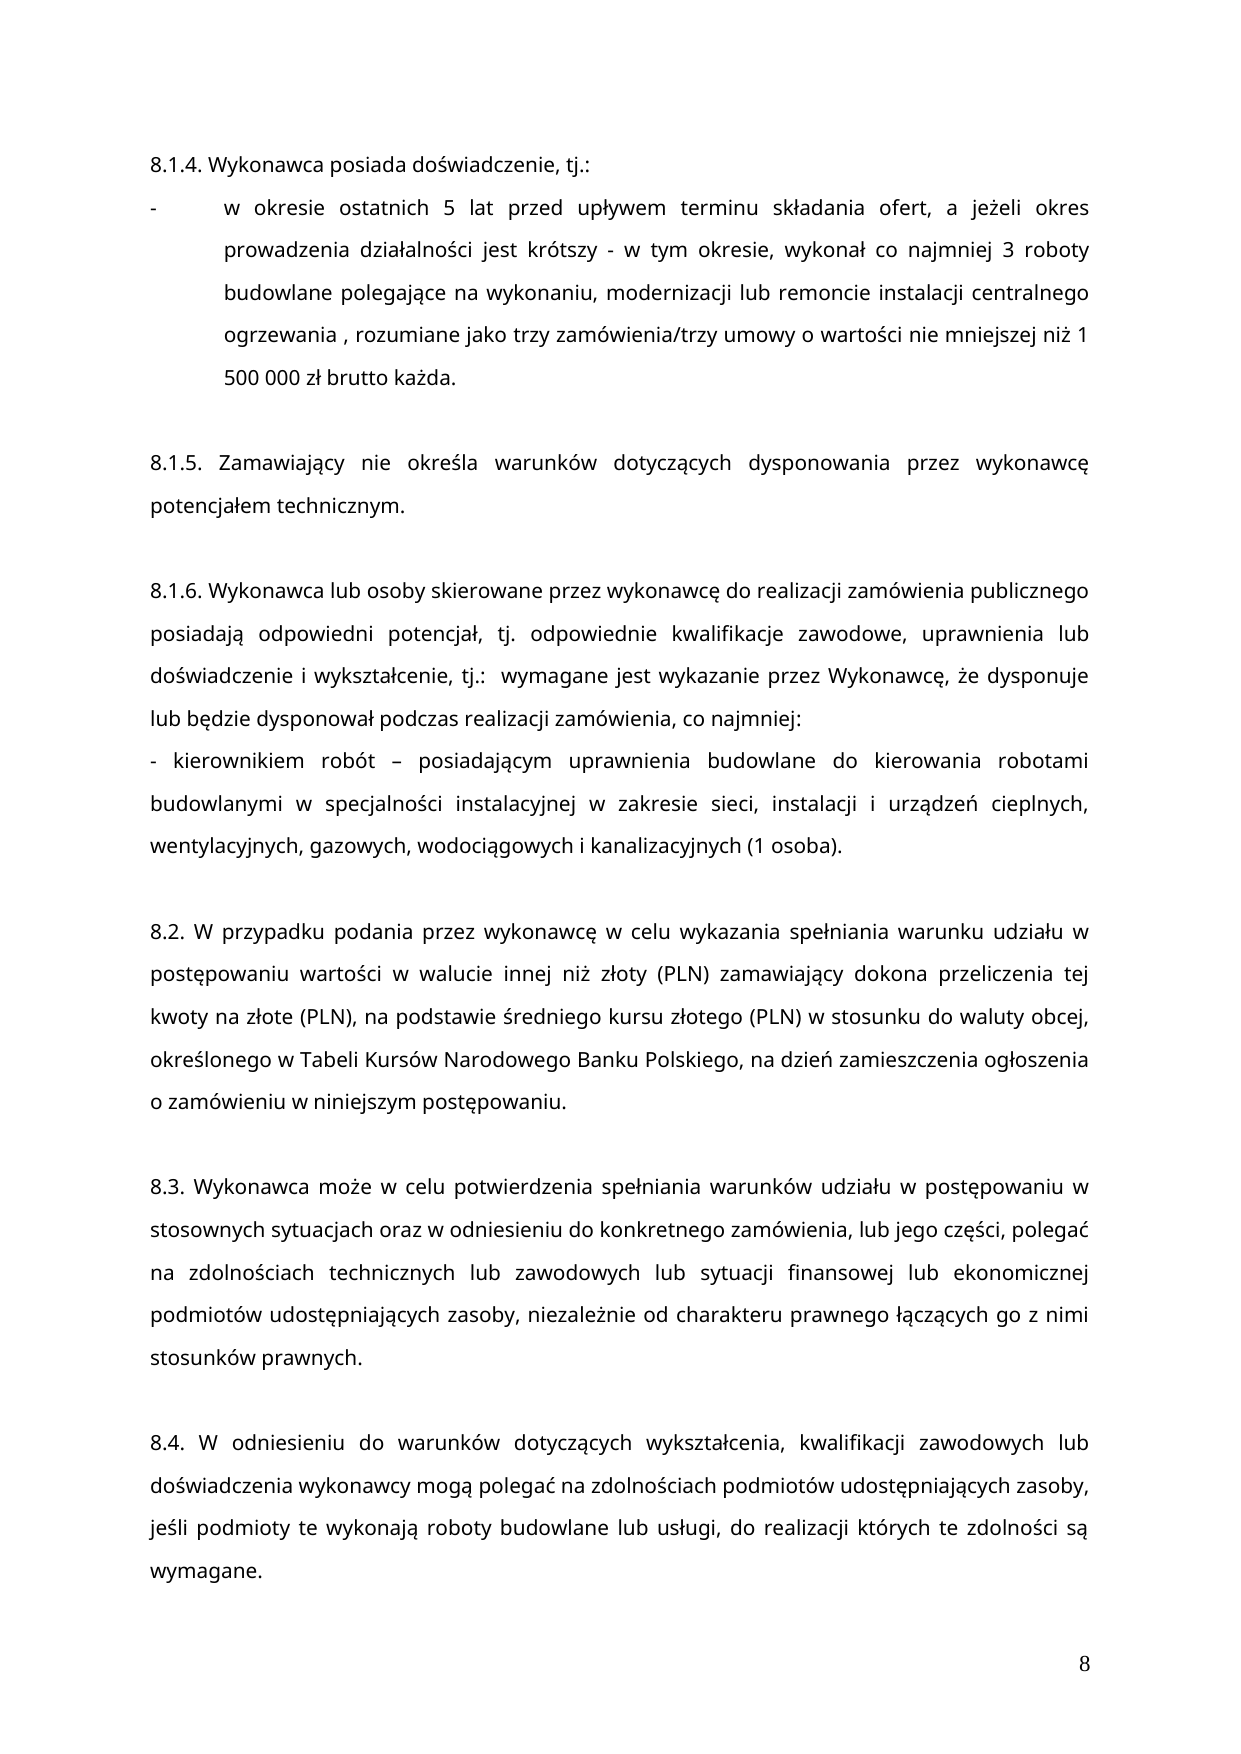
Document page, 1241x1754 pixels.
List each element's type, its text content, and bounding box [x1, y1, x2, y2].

text 8.1.6. Wykonawca lub osoby skierowane przez wykonawcę do realizacji zamówienia publicznego posiadają odpowiedni potencjał, tj. odpowiednie kwalifikacje zawodowe, uprawnienia lub doświadczenie i wykształcenie, tj.: wymagane jest wykazanie przez Wykonawcę, że dysponuje lub będzie dysponował podczas realizacji zamówienia, co najmniej: [150, 576, 1090, 732]
text - kierownikiem robót – posiadającym uprawnienia budowlane do kierowania robotami budowlanymi w specjalności instalacyjnej w zakresie sieci, instalacji i urządzeń cieplnych, wentylacyjnych, gazowych, wodociągowych i kanalizacyjnych (1 osoba). [150, 746, 1090, 860]
text - w okresie ostatnich 5 lat przed upływem terminu składania ofert, a jeżeli okres prowadzenia działalności jest krótszy - w tym okresie, wykonał co najmniej 3 roboty budowlane polegające na wykonaniu, modernizacji lub remoncie instalacji centralnego ogrzewania , rozumiane jako trzy zamówienia/trzy umowy o wartości nie mniejszej niż 1 500 000 zł brutto każda. [150, 193, 1090, 391]
text 8.4. W odniesieniu do warunków dotyczących wykształcenia, kwalifikacji zawodowych lub doświadczenia wykonawcy mogą polegać na zdolnościach podmiotów udostępniających zasoby, jeśli podmioty te wykonają roboty budowlane lub usługi, do realizacji których te zdolności są wymagane. [150, 1428, 1090, 1584]
text 8.3. Wykonawca może w celu potwierdzenia spełniania warunków udziału w postępowaniu w stosownych sytuacjach oraz w odniesieniu do konkretnego zamówienia, lub jego części, polegać na zdolnościach technicznych lub zawodowych lub sytuacji finansowej lub ekonomicznej podmiotów udostępniających zasoby, niezależnie od charakteru prawnego łączących go z nimi stosunków prawnych. [150, 1172, 1090, 1371]
text 8.2. W przypadku podania przez wykonawcę w celu wykazania spełniania warunku udziału w postępowaniu wartości w walucie innej niż złoty (PLN) zamawiający dokona przeliczenia tej kwoty na złote (PLN), na podstawie średniego kursu złotego (PLN) w stosunku do waluty obcej, określonego w Tabeli Kursów Narodowego Banku Polskiego, na dzień zamieszczenia ogłoszenia o zamówieniu w niniejszym postępowaniu. [150, 917, 1090, 1116]
text 8.1.4. Wykonawca posiada doświadczenie, tj.: [150, 150, 1090, 178]
text 8.1.5. Zamawiający nie określa warunków dotyczących dysponowania przez wykonawcę potencjałem technicznym. [150, 448, 1090, 519]
